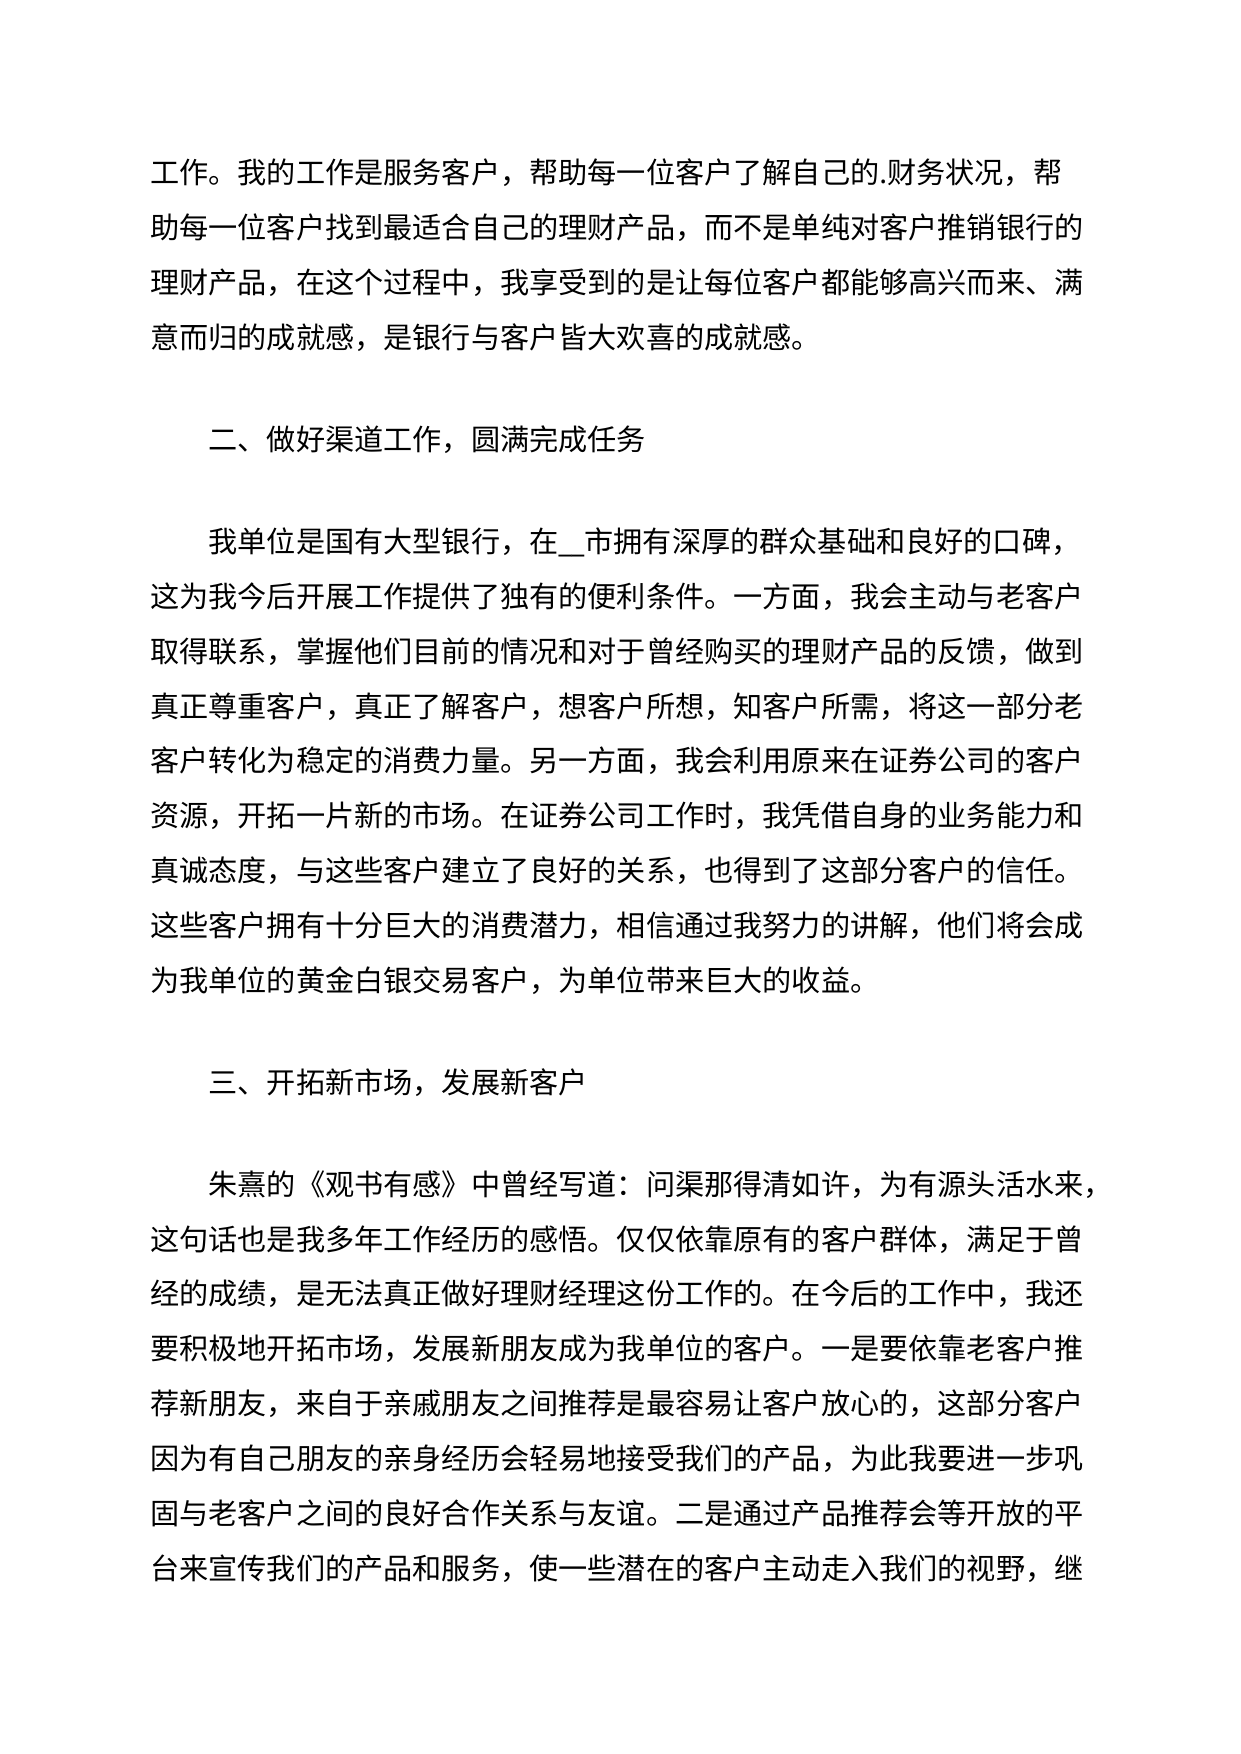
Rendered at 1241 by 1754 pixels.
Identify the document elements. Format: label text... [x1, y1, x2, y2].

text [150, 1161, 1090, 1588]
text 三、开拓新市场，发展新客户 [150, 1059, 1090, 1102]
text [150, 150, 1090, 357]
text 我单位是国有大型银行，在__市拥有深厚的群众基础和良好的口碑，这为我今后开展工作提供了独有的便利条件。一方面，我会主动与老客户取得联系，掌握他们目前的情况和对于曾经购买的理财产品的反馈，做到真正尊重客户，真正了解客户，想客户所想，知客户所需，将这一部分老客户转化为稳定的消费力量。另一方面，我会利用原来在证券公司的客户资源，开拓一片新的市场。在证券公司工作时，我凭借自身的业务能力和真诚态度，与这些客户建立了良好的关系，也得到了这部分客户的信任。这些客户拥有十分巨大的消费潜力，相信通过我努力的讲解，他们将会成为我单位的黄金白银交易客户，为单位带来巨大的收益。 [150, 518, 1090, 1000]
text 二、做好渠道工作，圆满完成任务 [150, 417, 1090, 459]
